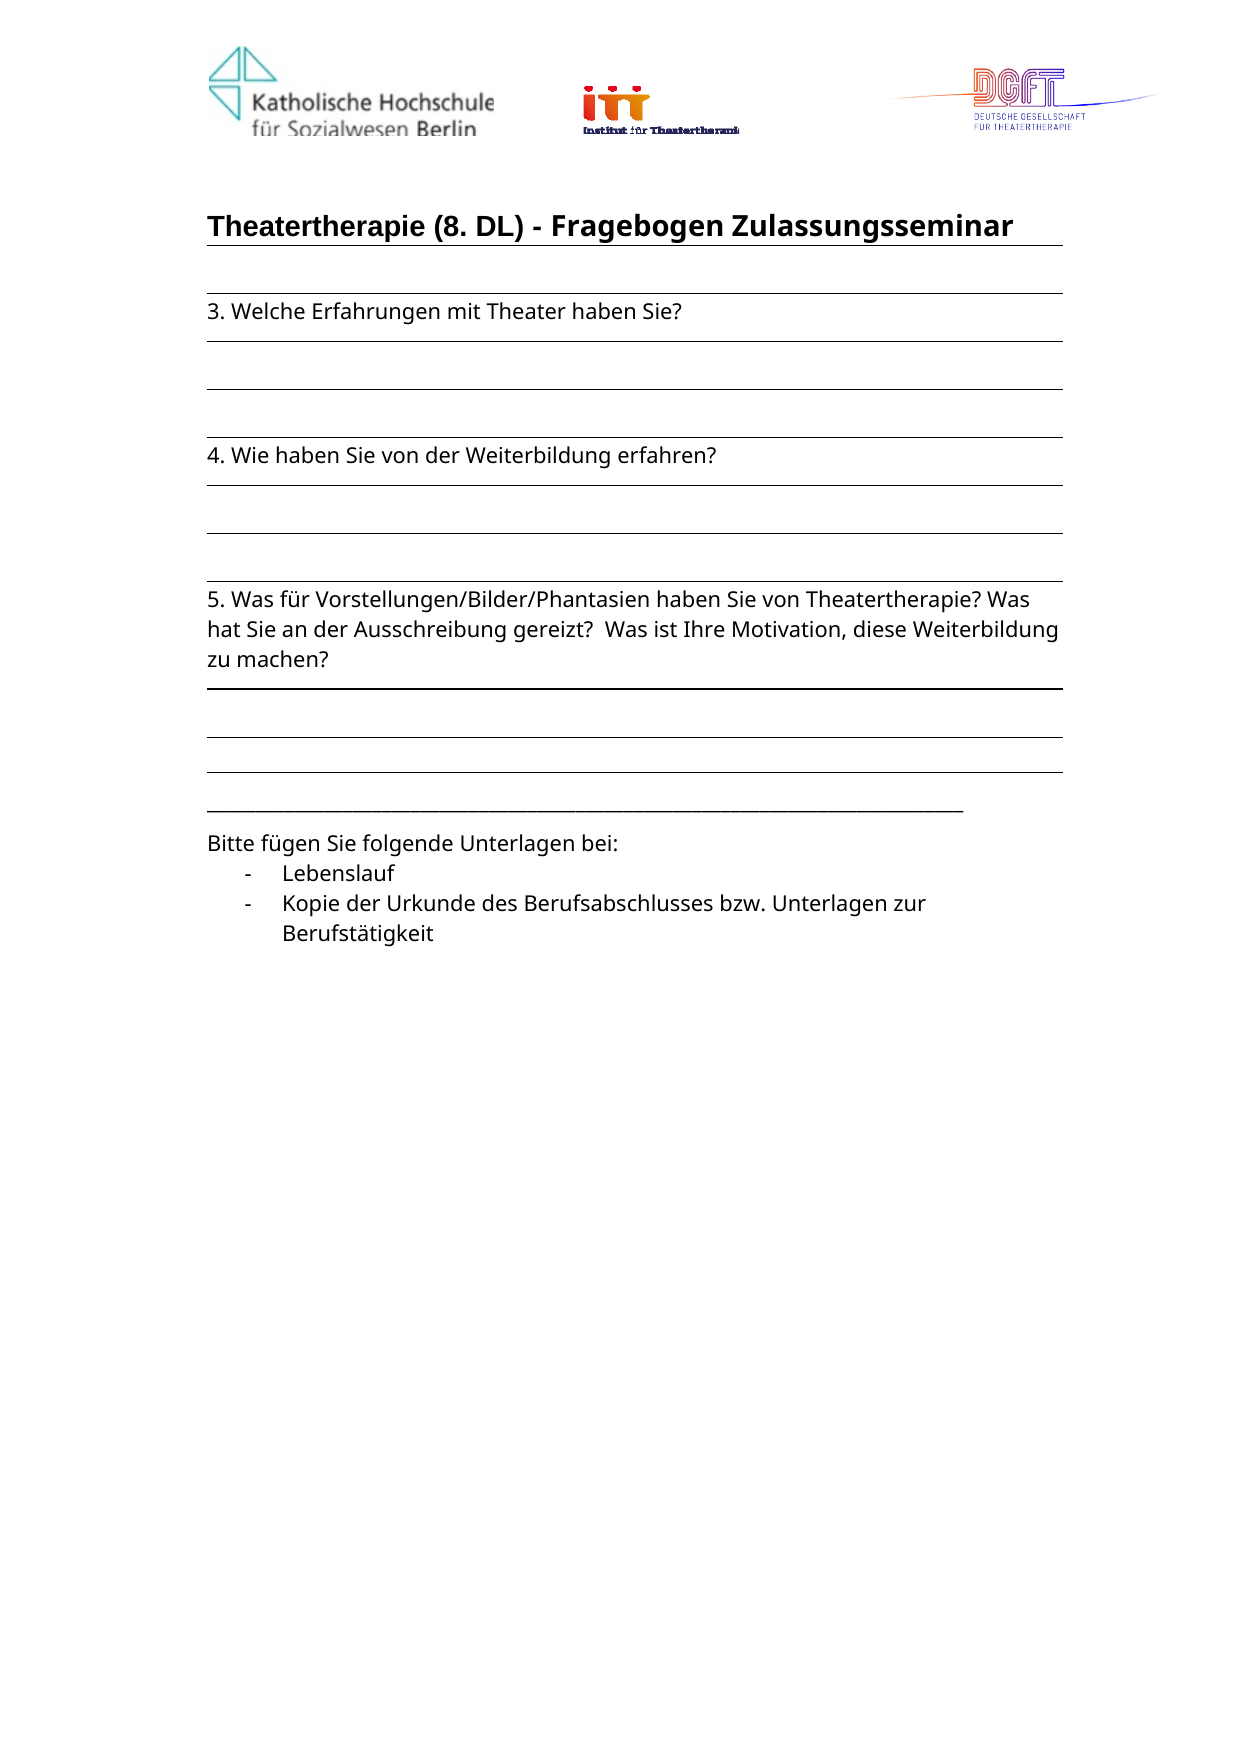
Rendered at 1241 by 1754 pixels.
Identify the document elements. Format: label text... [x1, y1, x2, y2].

text Bitte fügen Sie folgende Unterlagen bei: [207, 828, 1063, 858]
picture [582, 86, 739, 133]
text 5. Was für Vorstellungen/Bilder/Phantasien haben Sie von Theatertherapie? Was hat Sie an der Ausschreibung gereizt? Was ist Ihre Motivation, diese Weiterbildung zu machen? [207, 582, 1063, 676]
text ______________________________________________________________________________ [207, 786, 1078, 816]
picture [848, 62, 1164, 135]
list Kopie der Urkunde des Berufsabschlusses bzw. Unterlagen zur Berufstätigkeit [244, 888, 1063, 947]
picture [206, 46, 493, 134]
list Lebenslauf [244, 858, 1063, 888]
text 3. Welche Erfahrungen mit Theater haben Sie? [207, 294, 1063, 328]
text 4. Wie haben Sie von der Weiterbildung erfahren? [207, 438, 1063, 472]
